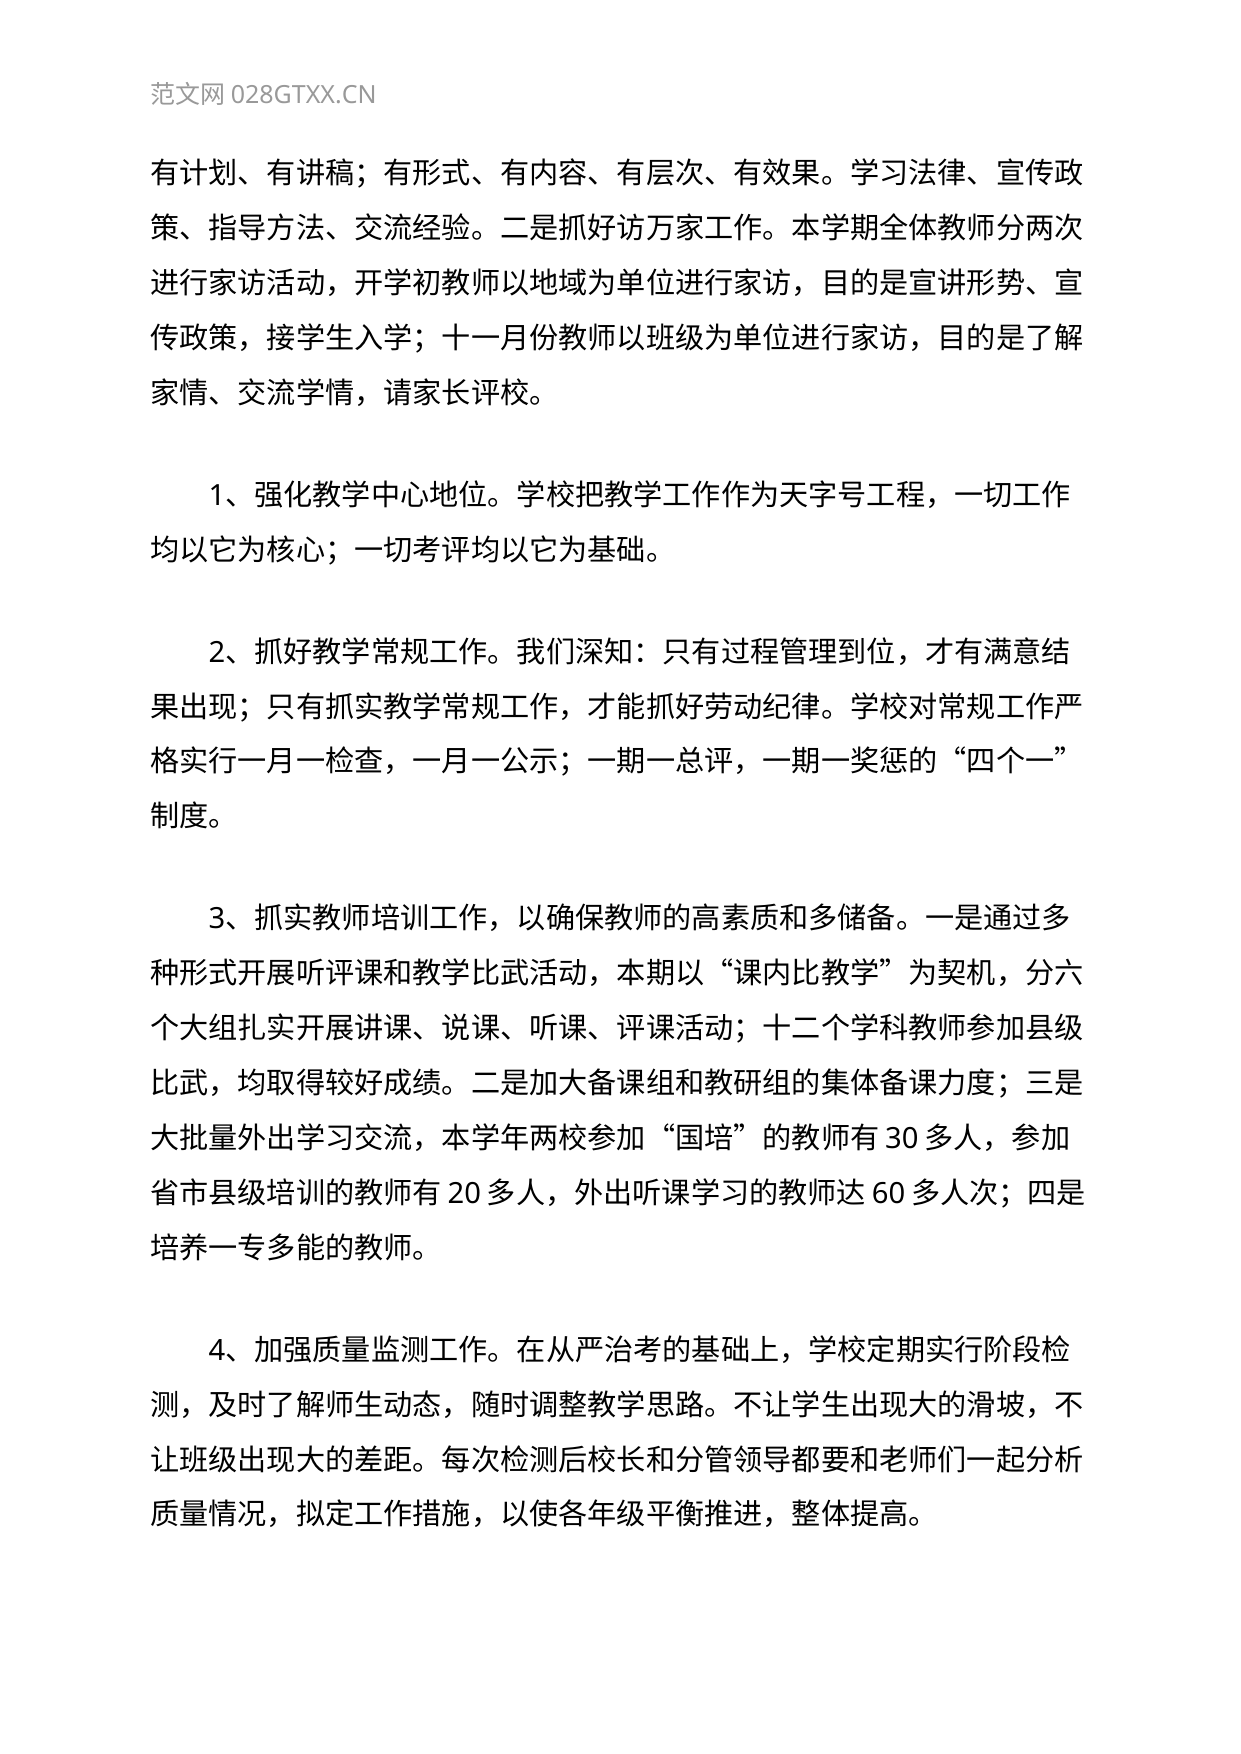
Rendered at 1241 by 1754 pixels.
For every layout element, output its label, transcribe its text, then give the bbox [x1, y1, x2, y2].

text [150, 150, 1090, 412]
text 2、抓好教学常规工作。我们深知：只有过程管理到位，才有满意结果出现；只有抓实教学常规工作，才能抓好劳动纪律。学校对常规工作严格实行一月一检查，一月一公示；一期一总评，一期一奖惩的“四个一”制度。 [150, 628, 1090, 835]
text 3、抓实教师培训工作，以确保教师的高素质和多储备。一是通过多种形式开展听评课和教学比武活动，本期以“课内比教学”为契机，分六个大组扎实开展讲课、说课、听课、评课活动；十二个学科教师参加县级比武，均取得较好成绩。二是加大备课组和教研组的集体备课力度；三是大批量外出学习交流，本学年两校参加“国培”的教师有30多人，参加省市县级培训的教师有20多人，外出听课学习的教师达60多人次；四是培养一专多能的教师。 [150, 895, 1090, 1267]
text 4、加强质量监测工作。在从严治考的基础上，学校定期实行阶段检测，及时了解师生动态，随时调整教学思路。不让学生出现大的滑坡，不让班级出现大的差距。每次检测后校长和分管领导都要和老师们一起分析质量情况，拟定工作措施，以使各年级平衡推进，整体提高。 [150, 1326, 1090, 1533]
text 1、强化教学中心地位。学校把教学工作作为天字号工程，一切工作均以它为核心；一切考评均以它为基础。 [150, 471, 1090, 569]
